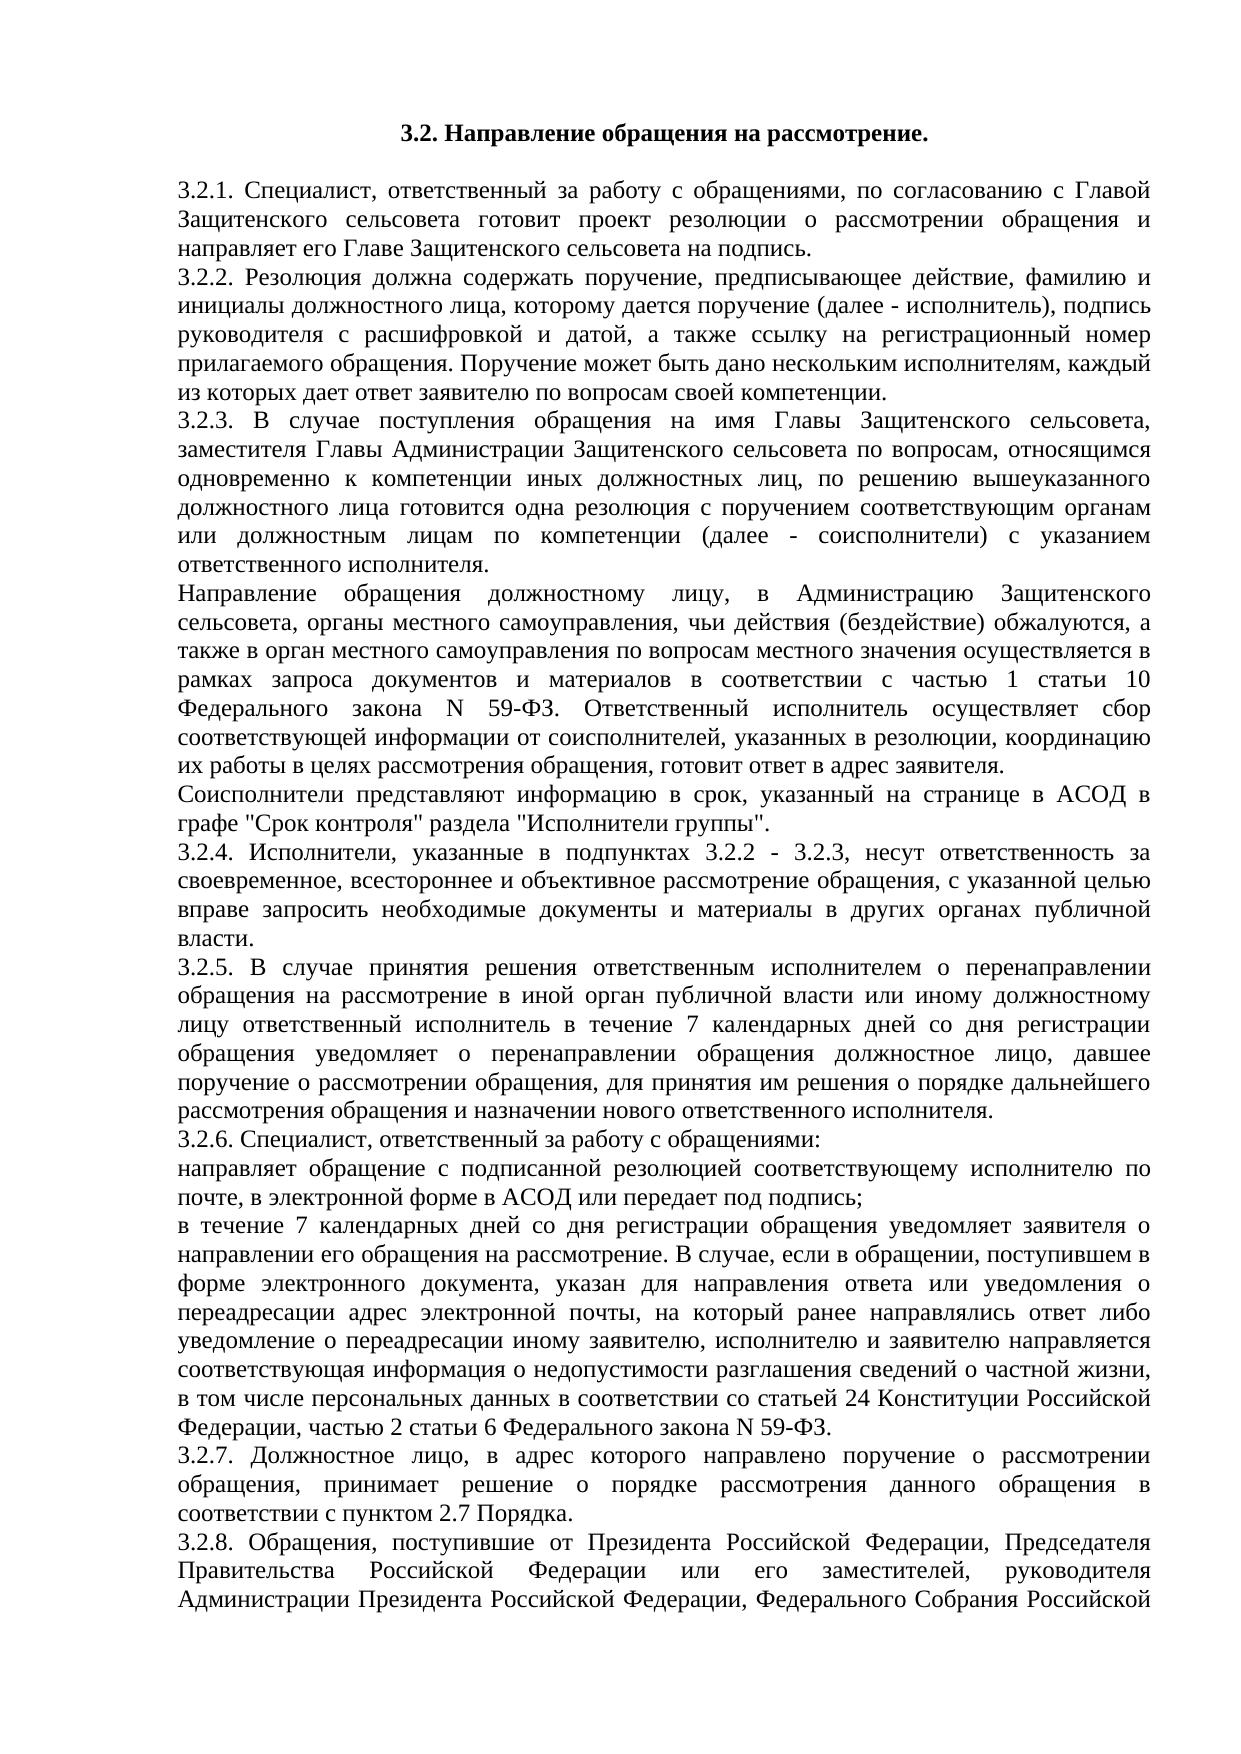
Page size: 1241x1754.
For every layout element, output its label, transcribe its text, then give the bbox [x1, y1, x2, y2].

text 3.2.6. Специалист, ответственный за работу с обращениями: [177, 1124, 1152, 1153]
text 3.2.7. Должностное лицо, в адрес которого направлено поручение о рассмотрении обращения, принимает решение о порядке рассмотрения данного обращения в соответствии с пунктом 2.7 Порядка. [177, 1441, 1152, 1527]
text 3.2.4. Исполнители, указанные в подпунктах 3.2.2 - 3.2.3, несут ответственность за своевременное, всестороннее и объективное рассмотрение обращения, с указанной целью вправе запросить необходимые документы и материалы в других органах публичной власти. [177, 837, 1152, 952]
text в течение 7 календарных дней со дня регистрации обращения уведомляет заявителя о направлении его обращения на рассмотрение. В случае, если в обращении, поступившем в форме электронного документа, указан для направления ответа или уведомления о переадресации адрес электронной почты, на который ранее направлялись ответ либо уведомление о переадресации иному заявителю, исполнителю и заявителю направляется соответствующая информация о недопустимости разглашения сведений о частной жизни, в том числе персональных данных в соответствии со статьей 24 Конституции Российской Федерации, частью 2 статьи 6 Федерального закона N 59-ФЗ. [177, 1211, 1152, 1441]
text Соисполнители представляют информацию в срок, указанный на странице в АСОД в графе "Срок контроля" раздела "Исполнители группы". [177, 779, 1152, 837]
text 3.2.1. Специалист, ответственный за работу с обращениями, по согласованию с Главой Защитенского сельсовета готовит проект резолюции о рассмотрении обращения и направляет его Главе Защитенского сельсовета на подпись. [177, 176, 1152, 262]
text направляет обращение с подписанной резолюцией соответствующему исполнителю по почте, в электронной форме в АСОД или передает под подпись; [177, 1153, 1152, 1211]
text 3.2. Направление обращения на рассмотрение. [177, 118, 1152, 147]
text 3.2.3. В случае поступления обращения на имя Главы Защитенского сельсовета, заместителя Главы Администрации Защитенского сельсовета по вопросам, относящимся одновременно к компетенции иных должностных лиц, по решению вышеуказанного должностного лица готовится одна резолюция с поручением соответствующим органам или должностным лицам по компетенции (далее - соисполнители) с указанием ответственного исполнителя. [177, 406, 1152, 578]
text 3.2.5. В случае принятия решения ответственным исполнителем о перенаправлении обращения на рассмотрение в иной орган публичной власти или иному должностному лицу ответственный исполнитель в течение 7 календарных дней со дня регистрации обращения уведомляет о перенаправлении обращения должностное лицо, давшее поручение о рассмотрении обращения, для принятия им решения о порядке дальнейшего рассмотрения обращения и назначении нового ответственного исполнителя. [177, 952, 1152, 1124]
text 3.2.2. Резолюция должна содержать поручение, предписывающее действие, фамилию и инициалы должностного лица, которому дается поручение (далее - исполнитель), подпись руководителя с расшифровкой и датой, а также ссылку на регистрационный номер прилагаемого обращения. Поручение может быть дано нескольким исполнителям, каждый из которых дает ответ заявителю по вопросам своей компетенции. [177, 262, 1152, 406]
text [177, 1527, 1152, 1613]
text Направление обращения должностному лицу, в Администрацию Защитенского сельсовета, органы местного самоуправления, чьи действия (бездействие) обжалуются, а также в орган местного самоуправления по вопросам местного значения осуществляется в рамках запроса документов и материалов в соответствии с частью 1 статьи 10 Федерального закона N 59-ФЗ. Ответственный исполнитель осуществляет сбор соответствующей информации от соисполнителей, указанных в резолюции, координацию их работы в целях рассмотрения обращения, готовит ответ в адрес заявителя. [177, 578, 1152, 779]
